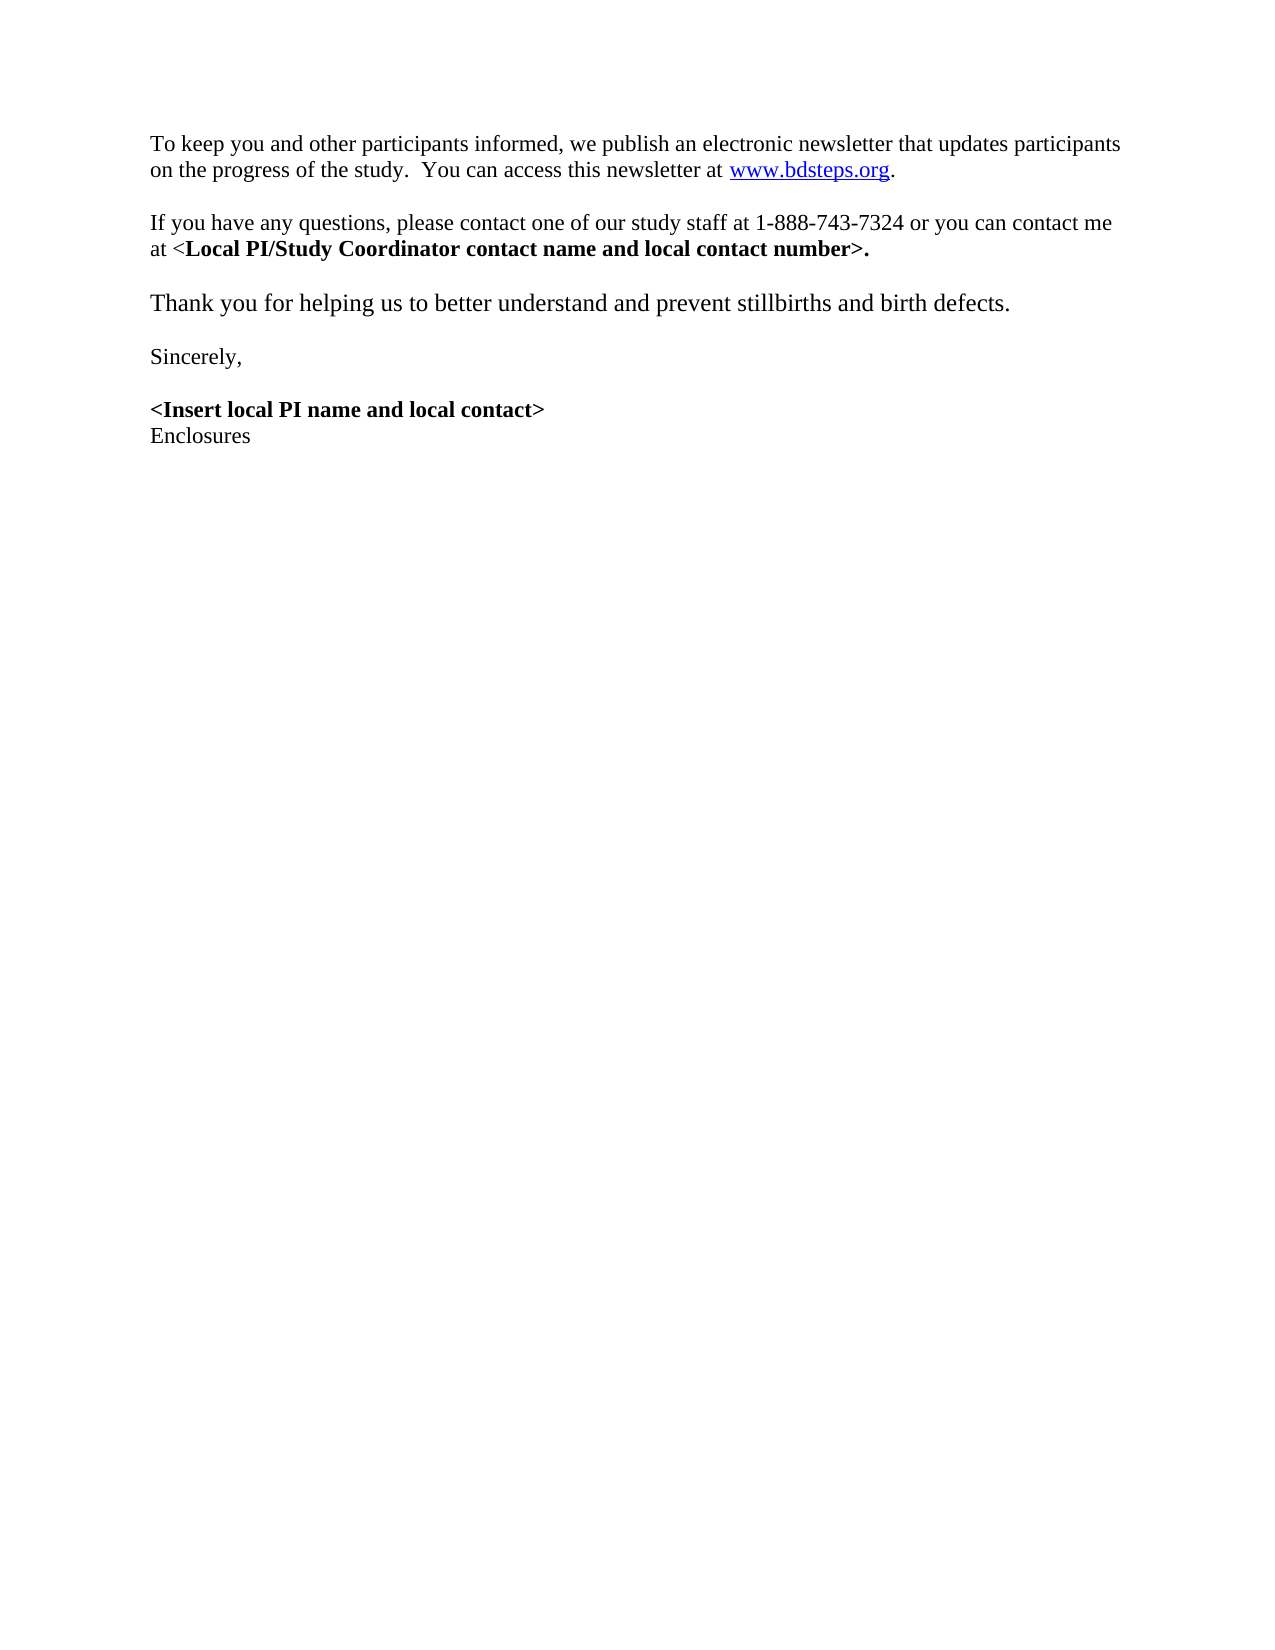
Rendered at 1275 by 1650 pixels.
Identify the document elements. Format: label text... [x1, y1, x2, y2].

text Sincerely, [150, 343, 1125, 369]
text Enclosures [150, 422, 1125, 448]
text If you have any questions, please contact one of our study staff at 1-888-743-7324 or you can contact me at <Local PI/Study Coordinator contact name and local contact number>. [150, 209, 1125, 261]
text To keep you and other participants informed, we publish an electronic newsletter that updates participants on the progress of the study. You can access this newsletter at www.bdsteps.org. [150, 130, 1125, 182]
text <Insert local PI name and local contact> [150, 396, 1125, 422]
text Thank you for helping us to better understand and prevent stillbirths and birth defects. [150, 288, 1125, 317]
